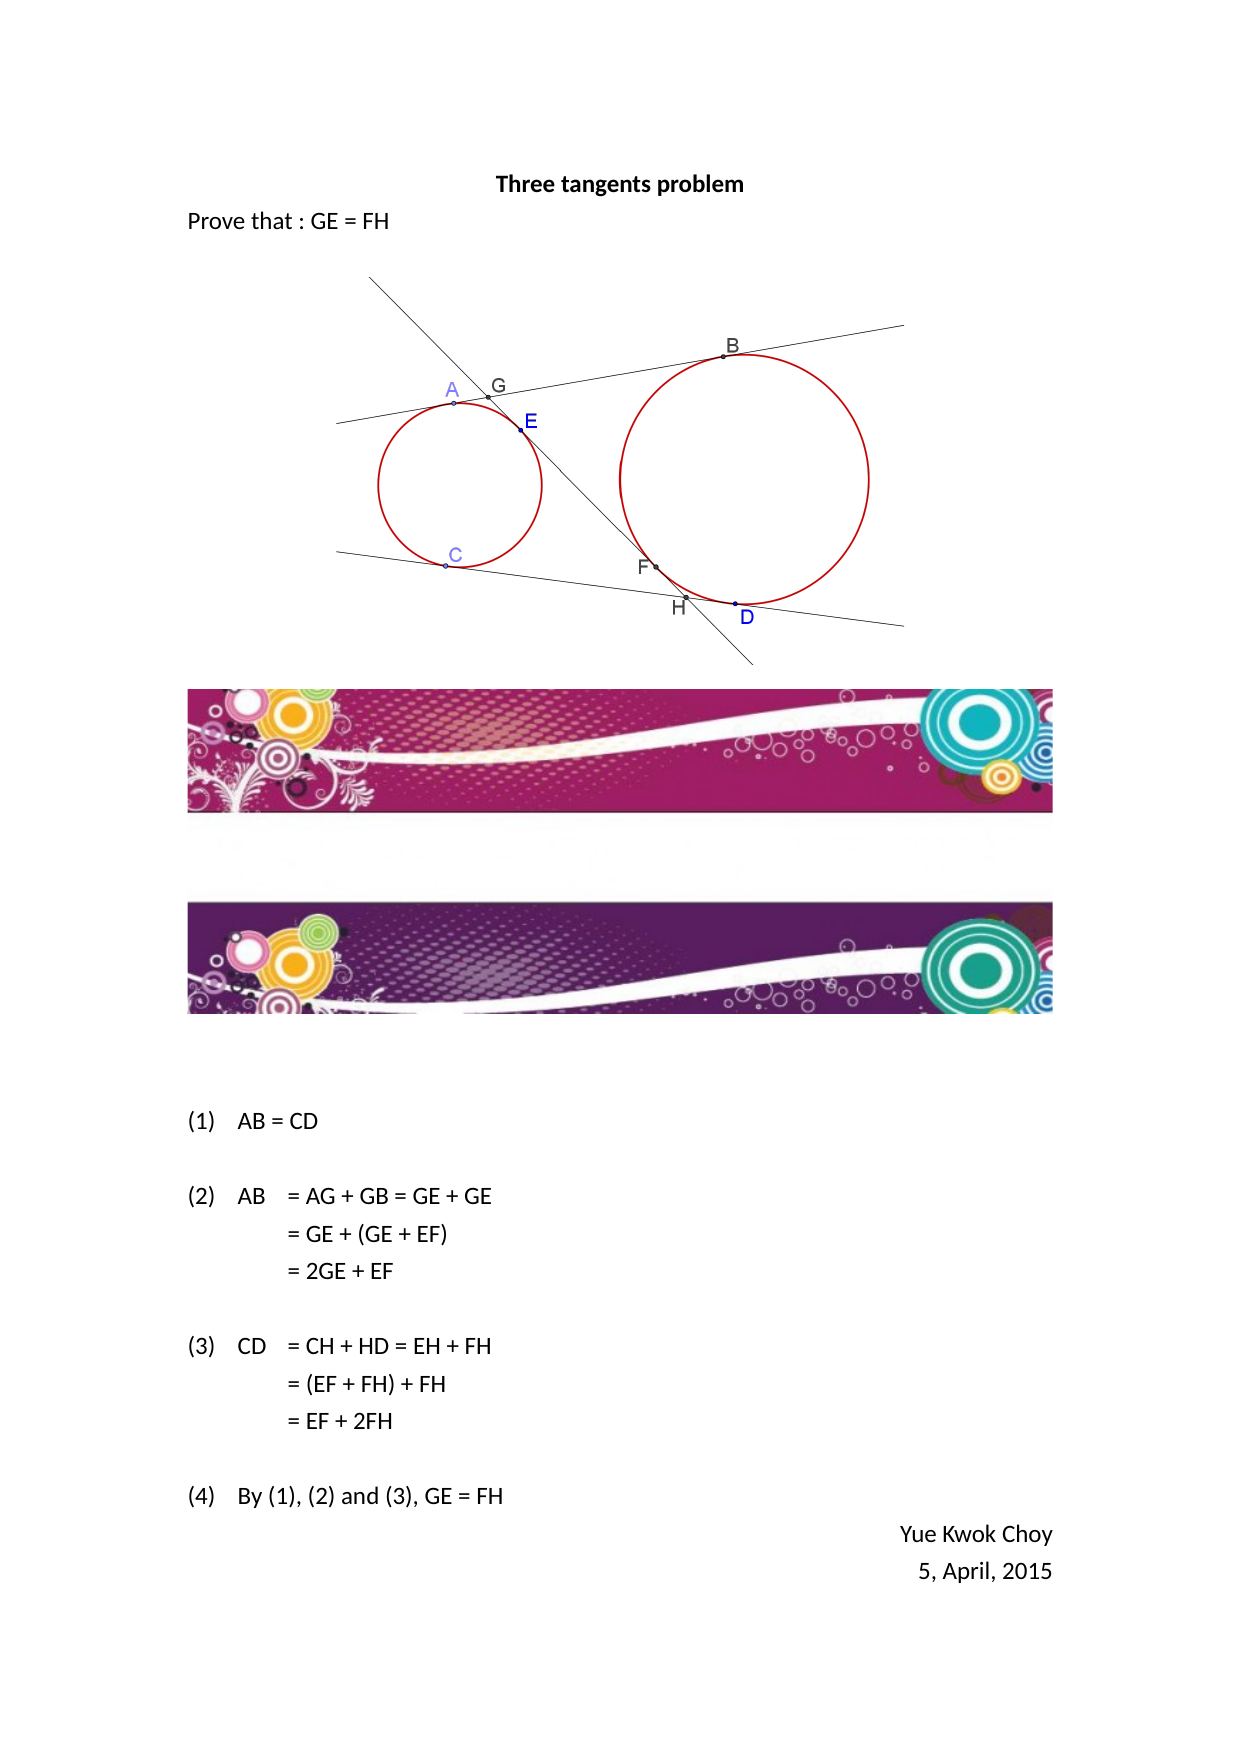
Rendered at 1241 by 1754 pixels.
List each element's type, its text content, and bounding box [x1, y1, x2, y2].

text (1) AB = CD [187, 1102, 1053, 1139]
picture [336, 277, 905, 665]
text Three tangents problem [187, 164, 1053, 202]
text (4) By (1), (2) and (3), GE = FH [187, 1477, 1053, 1514]
text = GE + (GE + EF) [187, 1214, 1053, 1252]
text 5, April, 2015 [187, 1552, 1053, 1589]
text = EF + 2FH [187, 1402, 1053, 1439]
picture [187, 689, 1053, 1014]
text = (EF + FH) + FH [187, 1364, 1053, 1402]
text = 2GE + EF [187, 1252, 1053, 1289]
text Yue Kwok Choy [187, 1514, 1053, 1552]
text Prove that : GE = FH [187, 202, 1053, 239]
text (3) CD = CH + HD = EH + FH [187, 1327, 1053, 1364]
text (2) AB = AG + GB = GE + GE [187, 1177, 1053, 1214]
